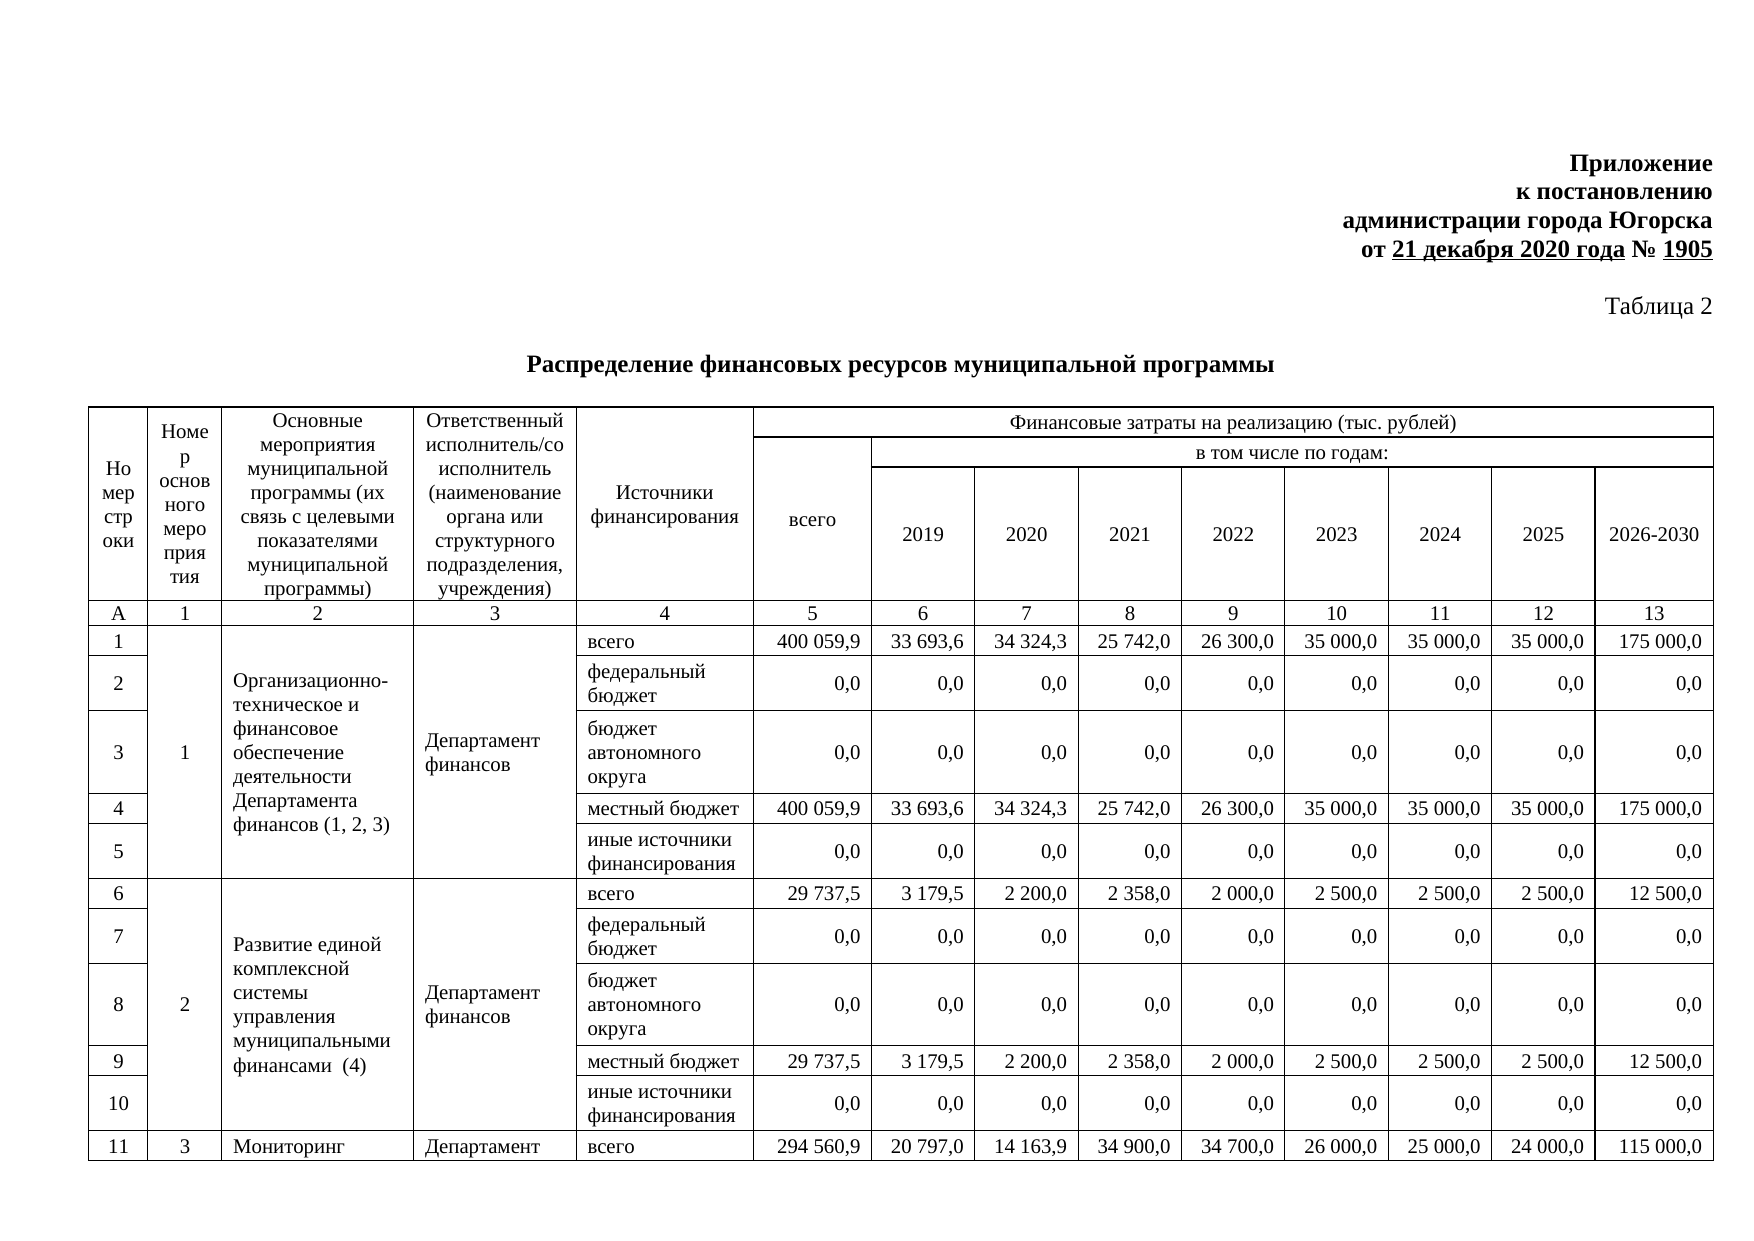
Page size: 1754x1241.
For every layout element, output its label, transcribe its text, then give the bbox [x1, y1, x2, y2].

table_cell 0,0 [1389, 656, 1491, 710]
table_cell 12 500,0 [1596, 1046, 1713, 1075]
table_cell 25 742,0 [1079, 794, 1181, 823]
text администрации города Югорска [89, 205, 1713, 234]
table_cell бюджет автономного округа [577, 964, 753, 1045]
table_cell федеральный бюджет [577, 656, 753, 710]
table_cell 1 [148, 601, 221, 625]
table_header Номер строки [89, 408, 147, 600]
table_cell местный бюджет [577, 794, 753, 823]
table_cell 3 [414, 601, 576, 625]
table_cell 2023 [1285, 468, 1388, 600]
table_cell 0,0 [975, 824, 1078, 878]
table_header Финансовые затраты на реализацию (тыс. рублей) [754, 408, 1713, 436]
table_cell 0,0 [1492, 656, 1594, 710]
table_cell 0,0 [872, 909, 974, 963]
table_cell 10 [1285, 601, 1388, 625]
table_cell 175 000,0 [1596, 626, 1713, 655]
table_cell 11 [1389, 601, 1491, 625]
table_cell 0,0 [1389, 1076, 1491, 1130]
table_cell 0,0 [1596, 711, 1713, 793]
table_cell 2 500,0 [1492, 1046, 1594, 1075]
table_cell 0,0 [1492, 909, 1594, 963]
table_cell 0,0 [872, 824, 974, 878]
table_cell 0,0 [975, 711, 1078, 793]
table_header Ответственный исполнитель/соисполнитель (наименование органа или структурного подразделения, учреждения) [414, 408, 576, 600]
table_cell 0,0 [1182, 824, 1284, 878]
table_cell 26 000,0 [1285, 1131, 1388, 1160]
table_cell 0,0 [1182, 909, 1284, 963]
table_cell иные источники финансирования [577, 824, 753, 878]
table_cell 2 000,0 [1182, 1046, 1284, 1075]
table_cell 24 000,0 [1492, 1131, 1594, 1160]
table_cell 11 [89, 1131, 147, 1160]
table_cell Мониторинг состояния и обслуживание муниципального долга города Югорска (5) [222, 1131, 413, 1160]
text к постановлению [89, 176, 1713, 205]
table_cell 0,0 [1182, 711, 1284, 793]
table_cell всего [754, 438, 871, 600]
table_cell 2 500,0 [1389, 879, 1491, 908]
table_cell 35 000,0 [1389, 794, 1491, 823]
table_cell 35 000,0 [1492, 794, 1594, 823]
table_cell 0,0 [1389, 711, 1491, 793]
table_cell 0,0 [975, 909, 1078, 963]
table_cell 2024 [1389, 468, 1491, 600]
table_cell 7 [975, 601, 1078, 625]
table_cell 0,0 [872, 711, 974, 793]
table_cell в том числе по годам: [872, 438, 1713, 466]
table_cell 9 [1182, 601, 1284, 625]
table_cell 0,0 [1285, 824, 1388, 878]
table_cell 2 200,0 [975, 879, 1078, 908]
table_cell 34 324,3 [975, 794, 1078, 823]
table_cell 0,0 [1182, 1076, 1284, 1130]
table_cell 2 500,0 [1285, 879, 1388, 908]
table_cell 2 [89, 656, 147, 710]
table_cell 33 693,6 [872, 626, 974, 655]
table_cell 35 000,0 [1492, 626, 1594, 655]
table_cell 0,0 [754, 1076, 871, 1130]
text Таблица 2 [89, 291, 1713, 320]
table_cell 12 500,0 [1596, 879, 1713, 908]
table_cell 0,0 [1079, 909, 1181, 963]
table_cell 10 [89, 1076, 147, 1130]
table_cell 26 300,0 [1182, 626, 1284, 655]
table_cell 2 500,0 [1285, 1046, 1388, 1075]
table_cell 8 [1079, 601, 1181, 625]
table_cell 2 500,0 [1492, 879, 1594, 908]
table_cell Департамент финансов [414, 879, 576, 1130]
table_cell всего [577, 1131, 753, 1160]
table_cell 5 [89, 824, 147, 878]
table_cell 25 000,0 [1389, 1131, 1491, 1160]
table_cell 3 179,5 [872, 879, 974, 908]
table_cell 0,0 [1079, 964, 1181, 1045]
table_cell Развитие единой комплексной системы управления муниципальными финансами (4) [222, 879, 413, 1130]
table_cell 0,0 [754, 964, 871, 1045]
table_cell 0,0 [1596, 656, 1713, 710]
table_cell 0,0 [1492, 824, 1594, 878]
table_cell 0,0 [975, 656, 1078, 710]
table_cell 0,0 [1492, 711, 1594, 793]
table_cell 0,0 [1285, 909, 1388, 963]
table_cell 0,0 [754, 711, 871, 793]
table_cell 14 163,9 [975, 1131, 1078, 1160]
table_cell 35 000,0 [1389, 626, 1491, 655]
table_cell 0,0 [1182, 964, 1284, 1045]
table_cell 26 300,0 [1182, 794, 1284, 823]
table_cell 6 [89, 879, 147, 908]
table_cell 2 [222, 601, 413, 625]
table_cell 0,0 [754, 909, 871, 963]
table_cell 0,0 [975, 1076, 1078, 1130]
table_cell 20 797,0 [872, 1131, 974, 1160]
table_cell 0,0 [1596, 1076, 1713, 1130]
table_cell Департамент финансов [414, 1131, 576, 1160]
table_cell 13 [1596, 601, 1713, 625]
table_cell 2019 [872, 468, 974, 600]
table_cell 2 500,0 [1389, 1046, 1491, 1075]
table_cell 0,0 [1182, 656, 1284, 710]
table_cell 2 [148, 879, 221, 1130]
table_cell 2020 [975, 468, 1078, 600]
table_cell 0,0 [1079, 1076, 1181, 1130]
table_cell 0,0 [1079, 711, 1181, 793]
table_cell 7 [89, 909, 147, 963]
table_cell 34 700,0 [1182, 1131, 1284, 1160]
table_cell 400 059,9 [754, 626, 871, 655]
table_cell 115 000,0 [1596, 1131, 1713, 1160]
table_cell 0,0 [872, 964, 974, 1045]
table_cell 0,0 [872, 656, 974, 710]
table_cell 1 [89, 626, 147, 655]
table_cell 0,0 [1285, 711, 1388, 793]
table_cell 2 358,0 [1079, 1046, 1181, 1075]
table_cell 4 [577, 601, 753, 625]
table_cell федеральный бюджет [577, 909, 753, 963]
table_cell 0,0 [1079, 824, 1181, 878]
table_cell 12 [1492, 601, 1594, 625]
table_cell 0,0 [1389, 909, 1491, 963]
table_cell 3 [148, 1131, 221, 1160]
table_cell 0,0 [754, 656, 871, 710]
table_cell 33 693,6 [872, 794, 974, 823]
table_cell 35 000,0 [1285, 794, 1388, 823]
table_cell 0,0 [1079, 656, 1181, 710]
table_cell 29 737,5 [754, 1046, 871, 1075]
table_header Основные мероприятия муниципальной программы (их связь с целевыми показателями муниципальной программы) [222, 408, 413, 600]
table_cell 0,0 [872, 1076, 974, 1130]
text Приложение [89, 148, 1713, 176]
table_cell 0,0 [1596, 964, 1713, 1045]
table_cell 9 [89, 1046, 147, 1075]
table_cell 3 [89, 711, 147, 793]
table_cell 0,0 [1285, 964, 1388, 1045]
table_header Источники финансирования [577, 408, 753, 600]
table_cell 0,0 [1596, 909, 1713, 963]
table_cell 1 [148, 626, 221, 878]
table_cell 2 358,0 [1079, 879, 1181, 908]
table_cell 400 059,9 [754, 794, 871, 823]
table_cell 0,0 [1492, 1076, 1594, 1130]
table_cell А [89, 601, 147, 625]
table_cell 4 [89, 794, 147, 823]
table_cell 0,0 [1389, 964, 1491, 1045]
table_cell 25 742,0 [1079, 626, 1181, 655]
table_cell 2025 [1492, 468, 1594, 600]
table_header Номер основного мероприятия [148, 408, 221, 600]
table_cell всего [577, 626, 753, 655]
table_cell 8 [89, 964, 147, 1045]
table_cell 294 560,9 [754, 1131, 871, 1160]
table_cell 34 900,0 [1079, 1131, 1181, 1160]
table_cell 0,0 [975, 964, 1078, 1045]
table_cell 3 179,5 [872, 1046, 974, 1075]
table_cell 2 200,0 [975, 1046, 1078, 1075]
table_cell всего [577, 879, 753, 908]
table_cell 0,0 [1389, 824, 1491, 878]
table_cell 5 [754, 601, 871, 625]
table_cell 0,0 [1285, 1076, 1388, 1130]
table_cell 175 000,0 [1596, 794, 1713, 823]
table_cell бюджет автономного округа [577, 711, 753, 793]
text Распределение финансовых ресурсов муниципальной программы [89, 349, 1713, 378]
table_cell Организационно-техническое и финансовое обеспечение деятельности Департамента финансов (1, 2, 3) [222, 626, 413, 878]
table_cell Департамент финансов [414, 626, 576, 878]
table_cell 2026-2030 [1596, 468, 1713, 600]
table_cell иные источники финансирования [577, 1076, 753, 1130]
table_cell 35 000,0 [1285, 626, 1388, 655]
table_cell 6 [872, 601, 974, 625]
table_cell 0,0 [1285, 656, 1388, 710]
table_cell 2021 [1079, 468, 1181, 600]
table_cell 2022 [1182, 468, 1284, 600]
table_cell 0,0 [1596, 824, 1713, 878]
table_cell 29 737,5 [754, 879, 871, 908]
text от 21 декабря 2020 года № 1905 [89, 234, 1713, 263]
table_cell 34 324,3 [975, 626, 1078, 655]
table_cell 0,0 [1492, 964, 1594, 1045]
table_cell 2 000,0 [1182, 879, 1284, 908]
table_cell 0,0 [754, 824, 871, 878]
table_cell местный бюджет [577, 1046, 753, 1075]
